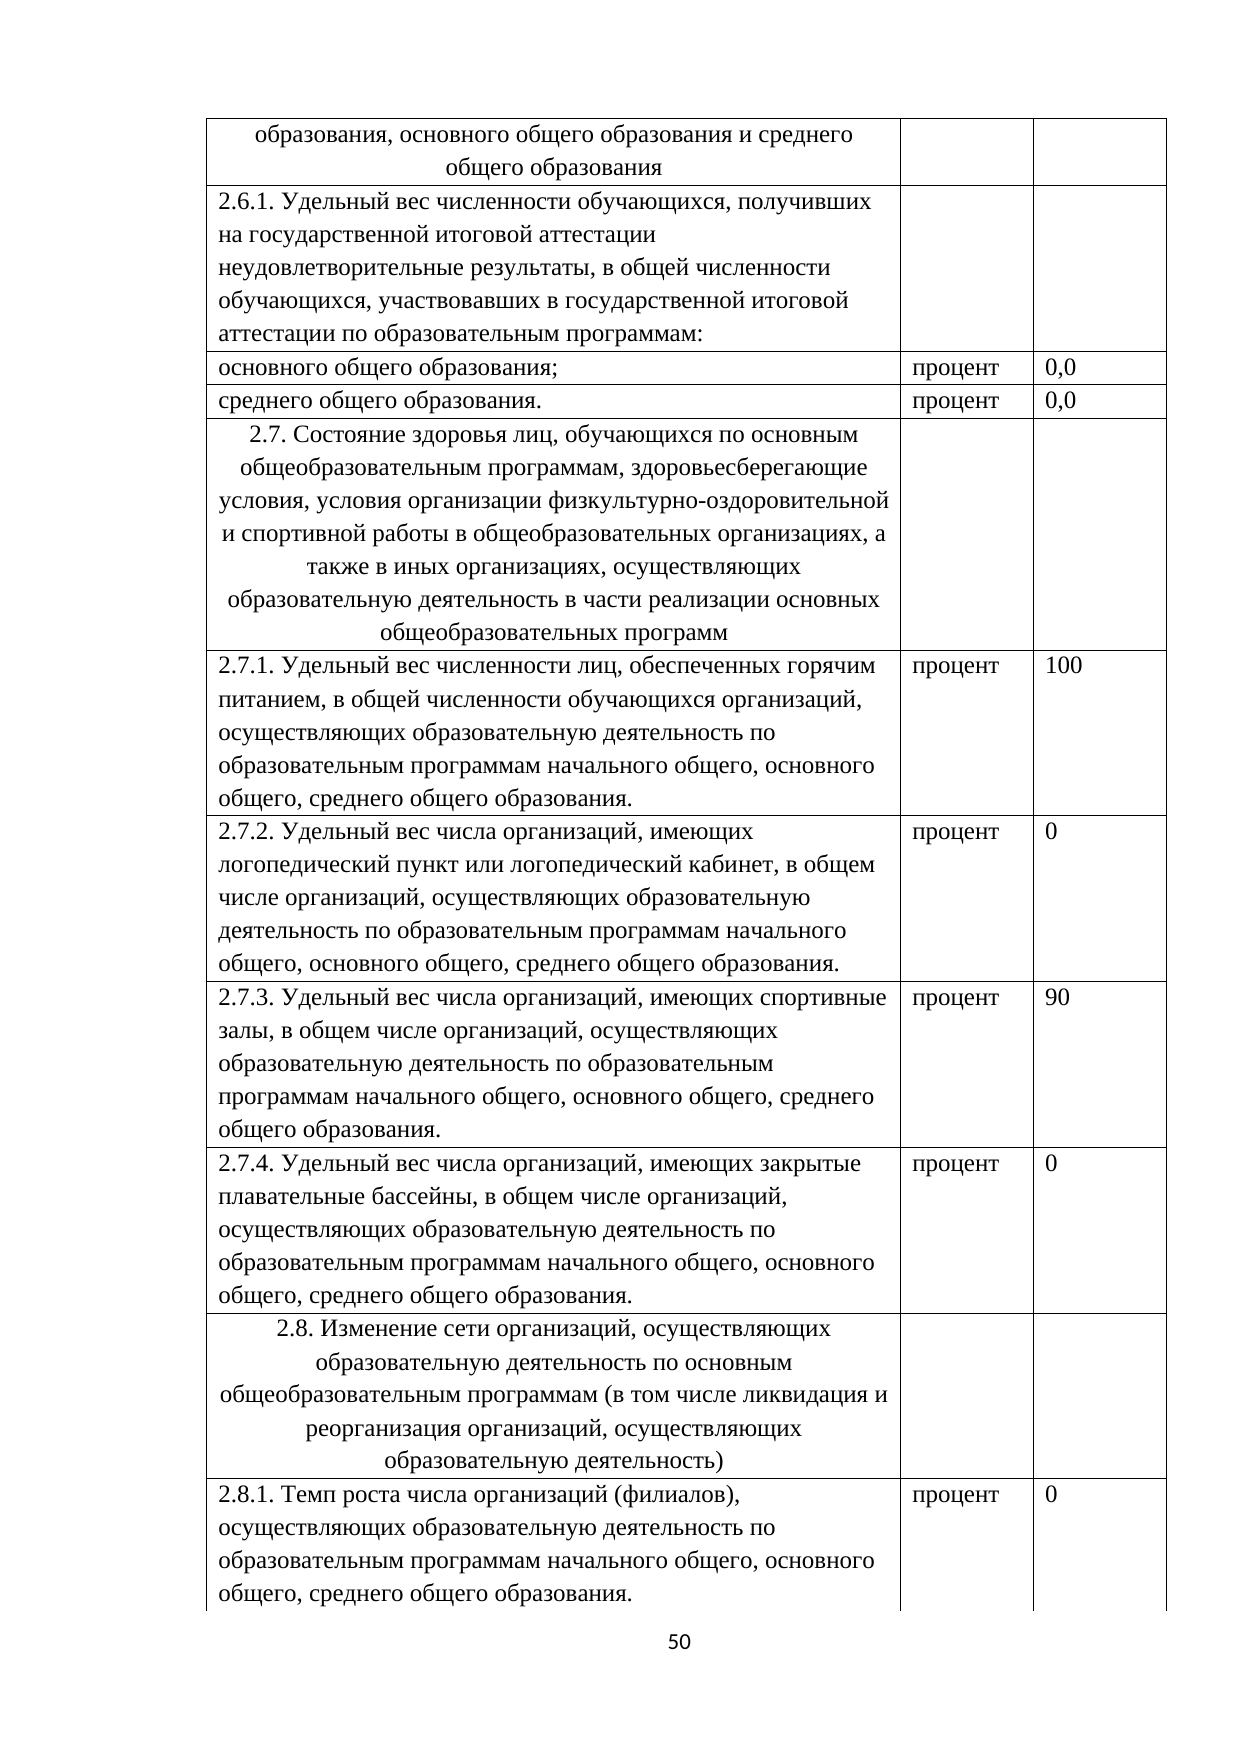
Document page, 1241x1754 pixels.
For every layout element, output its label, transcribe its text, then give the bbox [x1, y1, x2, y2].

table_cell 2.8. Изменение сети организаций, осуществляющих образовательную деятельность по основным общеобразовательным программам (в том числе ликвидация и реорганизация организаций, осуществляющих образовательную деятельность) [207, 1314, 900, 1478]
table_cell [901, 1314, 1033, 1478]
table_cell [1034, 186, 1166, 351]
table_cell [207, 119, 900, 185]
table_cell [1034, 419, 1166, 649]
table_cell процент [901, 352, 1033, 384]
table_cell 2.8.1. Темп роста числа организаций (филиалов), осуществляющих образовательную деятельность по образовательным программам начального общего, основного общего, среднего общего образования. [207, 1479, 900, 1611]
table_cell 0 [1034, 816, 1166, 981]
table_cell 0,0 [1034, 385, 1166, 418]
table_cell 2.7.4. Удельный вес числа организаций, имеющих закрытые плавательные бассейны, в общем числе организаций, осуществляющих образовательную деятельность по образовательным программам начального общего, основного общего, среднего общего образования. [207, 1148, 900, 1312]
table_cell процент [901, 1479, 1033, 1611]
table_cell среднего общего образования. [207, 385, 900, 418]
table_cell [1034, 119, 1166, 185]
table_cell 100 [1034, 651, 1166, 815]
table_cell 0 [1034, 1148, 1166, 1312]
table_cell 0,0 [1034, 352, 1166, 384]
table_cell процент [901, 816, 1033, 981]
table_cell [1034, 1314, 1166, 1478]
table_cell 90 [1034, 982, 1166, 1147]
table_cell 2.7.3. Удельный вес числа организаций, имеющих спортивные залы, в общем числе организаций, осуществляющих образовательную деятельность по образовательным программам начального общего, основного общего, среднего общего образования. [207, 982, 900, 1147]
table_cell 2.6.1. Удельный вес численности обучающихся, получивших на государственной итоговой аттестации неудовлетворительные результаты, в общей численности обучающихся, участвовавших в государственной итоговой аттестации по образовательным программам: [207, 186, 900, 351]
table_cell 2.7. Состояние здоровья лиц, обучающихся по основным общеобразовательным программам, здоровьесберегающие условия, условия организации физкультурно-оздоровительной и спортивной работы в общеобразовательных организациях, а также в иных организациях, осуществляющих образовательную деятельность в части реализации основных общеобразовательных программ [207, 419, 900, 649]
table_cell основного общего образования; [207, 352, 900, 384]
table_cell [901, 119, 1033, 185]
table_cell 2.7.2. Удельный вес числа организаций, имеющих логопедический пункт или логопедический кабинет, в общем числе организаций, осуществляющих образовательную деятельность по образовательным программам начального общего, основного общего, среднего общего образования. [207, 816, 900, 981]
table_cell [901, 186, 1033, 351]
table_cell процент [901, 651, 1033, 815]
table_cell 0 [1034, 1479, 1166, 1611]
table_cell процент [901, 982, 1033, 1147]
table_cell процент [901, 385, 1033, 418]
table_cell [901, 419, 1033, 649]
table_cell процент [901, 1148, 1033, 1312]
table_cell 2.7.1. Удельный вес численности лиц, обеспеченных горячим питанием, в общей численности обучающихся организаций, осуществляющих образовательную деятельность по образовательным программам начального общего, основного общего, среднего общего образования. [207, 651, 900, 815]
